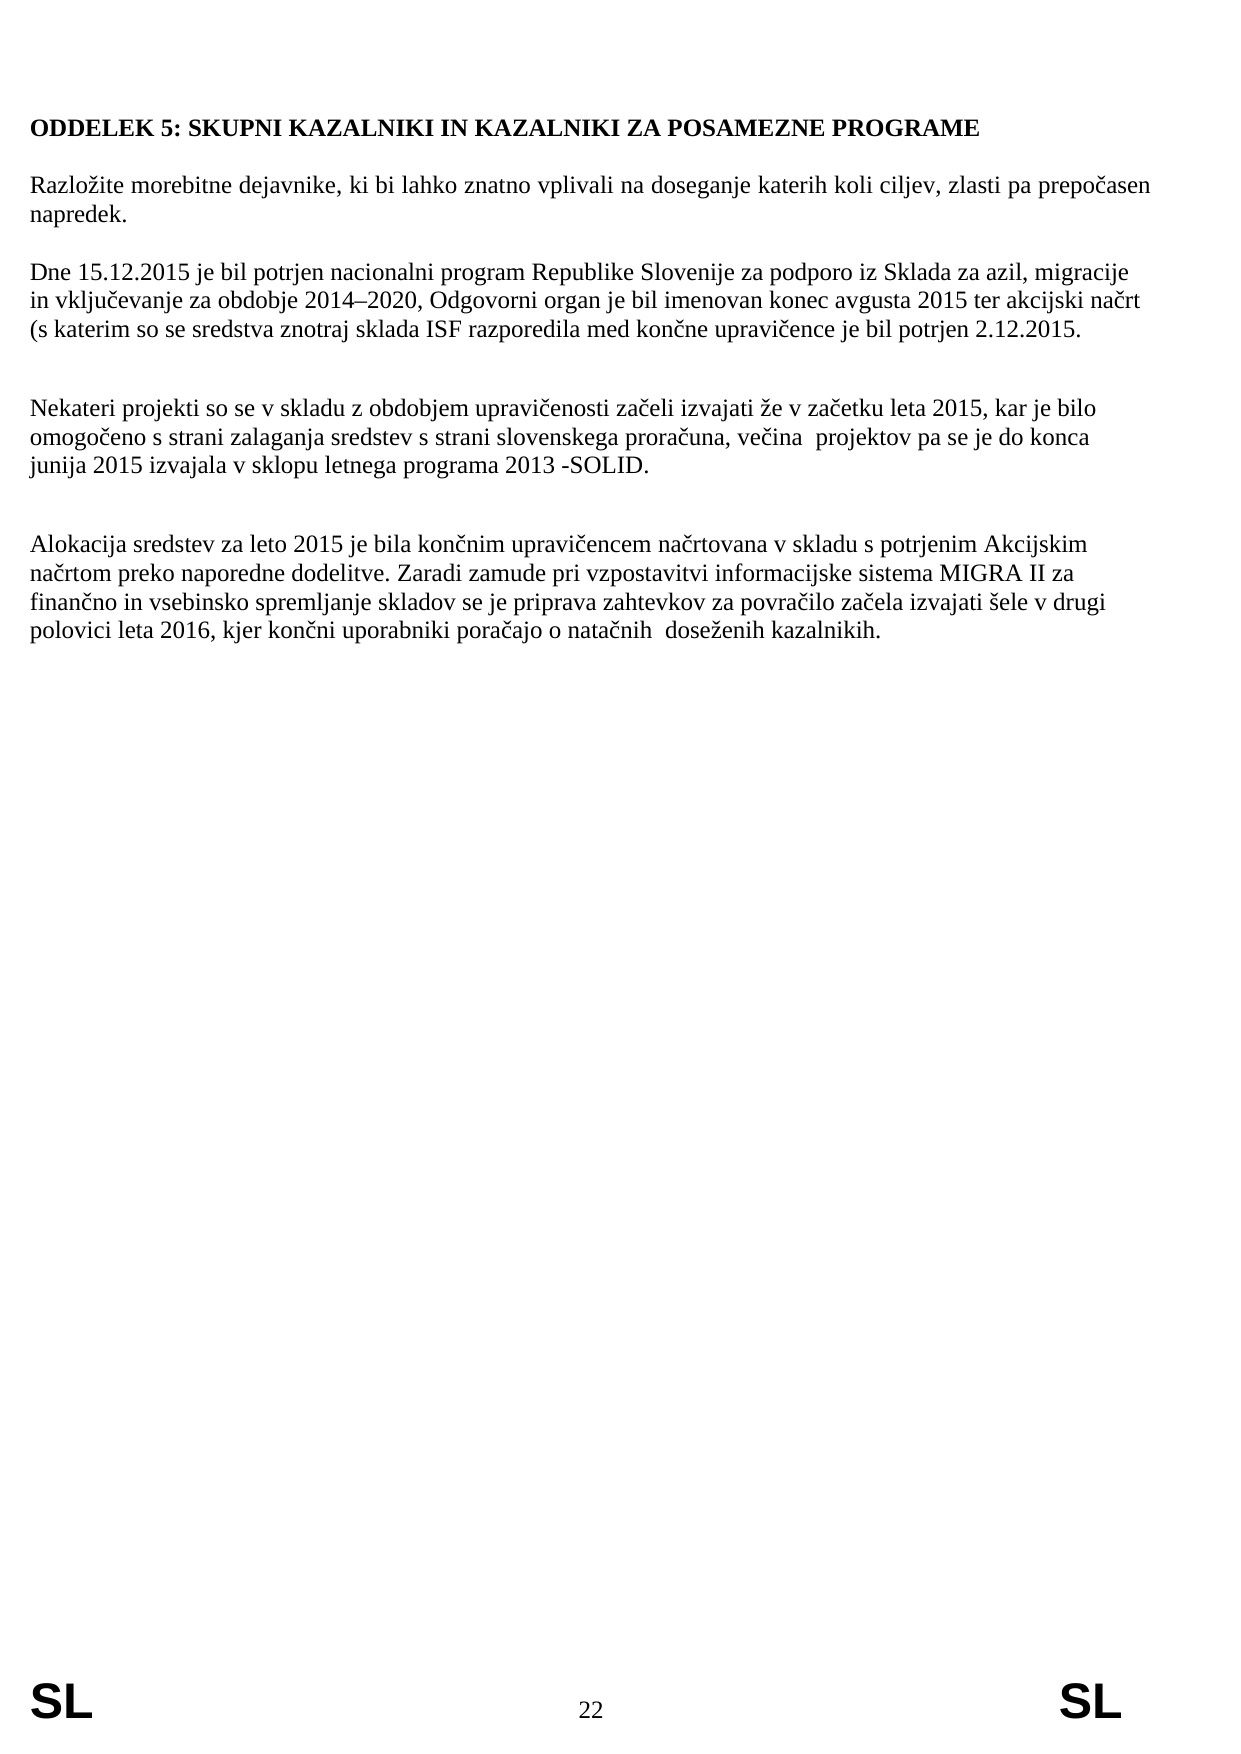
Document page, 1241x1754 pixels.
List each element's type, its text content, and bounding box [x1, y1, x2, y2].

text Nekateri projekti so se v skladu z obdobjem upravičenosti začeli izvajati že v začetku leta 2015, kar je bilo omogočeno s strani zalaganja sredstev s strani slovenskega proračuna, večina projektov pa se je do konca junija 2015 izvajala v sklopu letnega programa 2013 -SOLID. [29, 393, 1152, 479]
text Dne 15.12.2015 je bil potrjen nacionalni program Republike Slovenije za podporo iz Sklada za azil, migracije in vključevanje za obdobje 2014–2020, Odgovorni organ je bil imenovan konec avgusta 2015 ter akcijski načrt (s katerim so se sredstva znotraj sklada ISF razporedila med končne upravičence je bil potrjen 2.12.2015. [29, 257, 1152, 343]
subtitle ODDELEK 5: SKUPNI KAZALNIKI IN KAZALNIKI ZA POSAMEZNE PROGRAME [29, 113, 1152, 142]
text Alokacija sredstev za leto 2015 je bila končnim upravičencem načrtovana v skladu s potrjenim Akcijskim načrtom preko naporedne dodelitve. Zaradi zamude pri vzpostavitvi informacijske sistema MIGRA II za finančno in vsebinsko spremljanje skladov se je priprava zahtevkov za povračilo začela izvajati šele v drugi polovici leta 2016, kjer končni uporabniki poračajo o natačnih doseženih kazalnikih. [29, 529, 1152, 644]
text Razložite morebitne dejavnike, ki bi lahko znatno vplivali na doseganje katerih koli ciljev, zlasti pa prepočasen napredek. [29, 170, 1152, 228]
